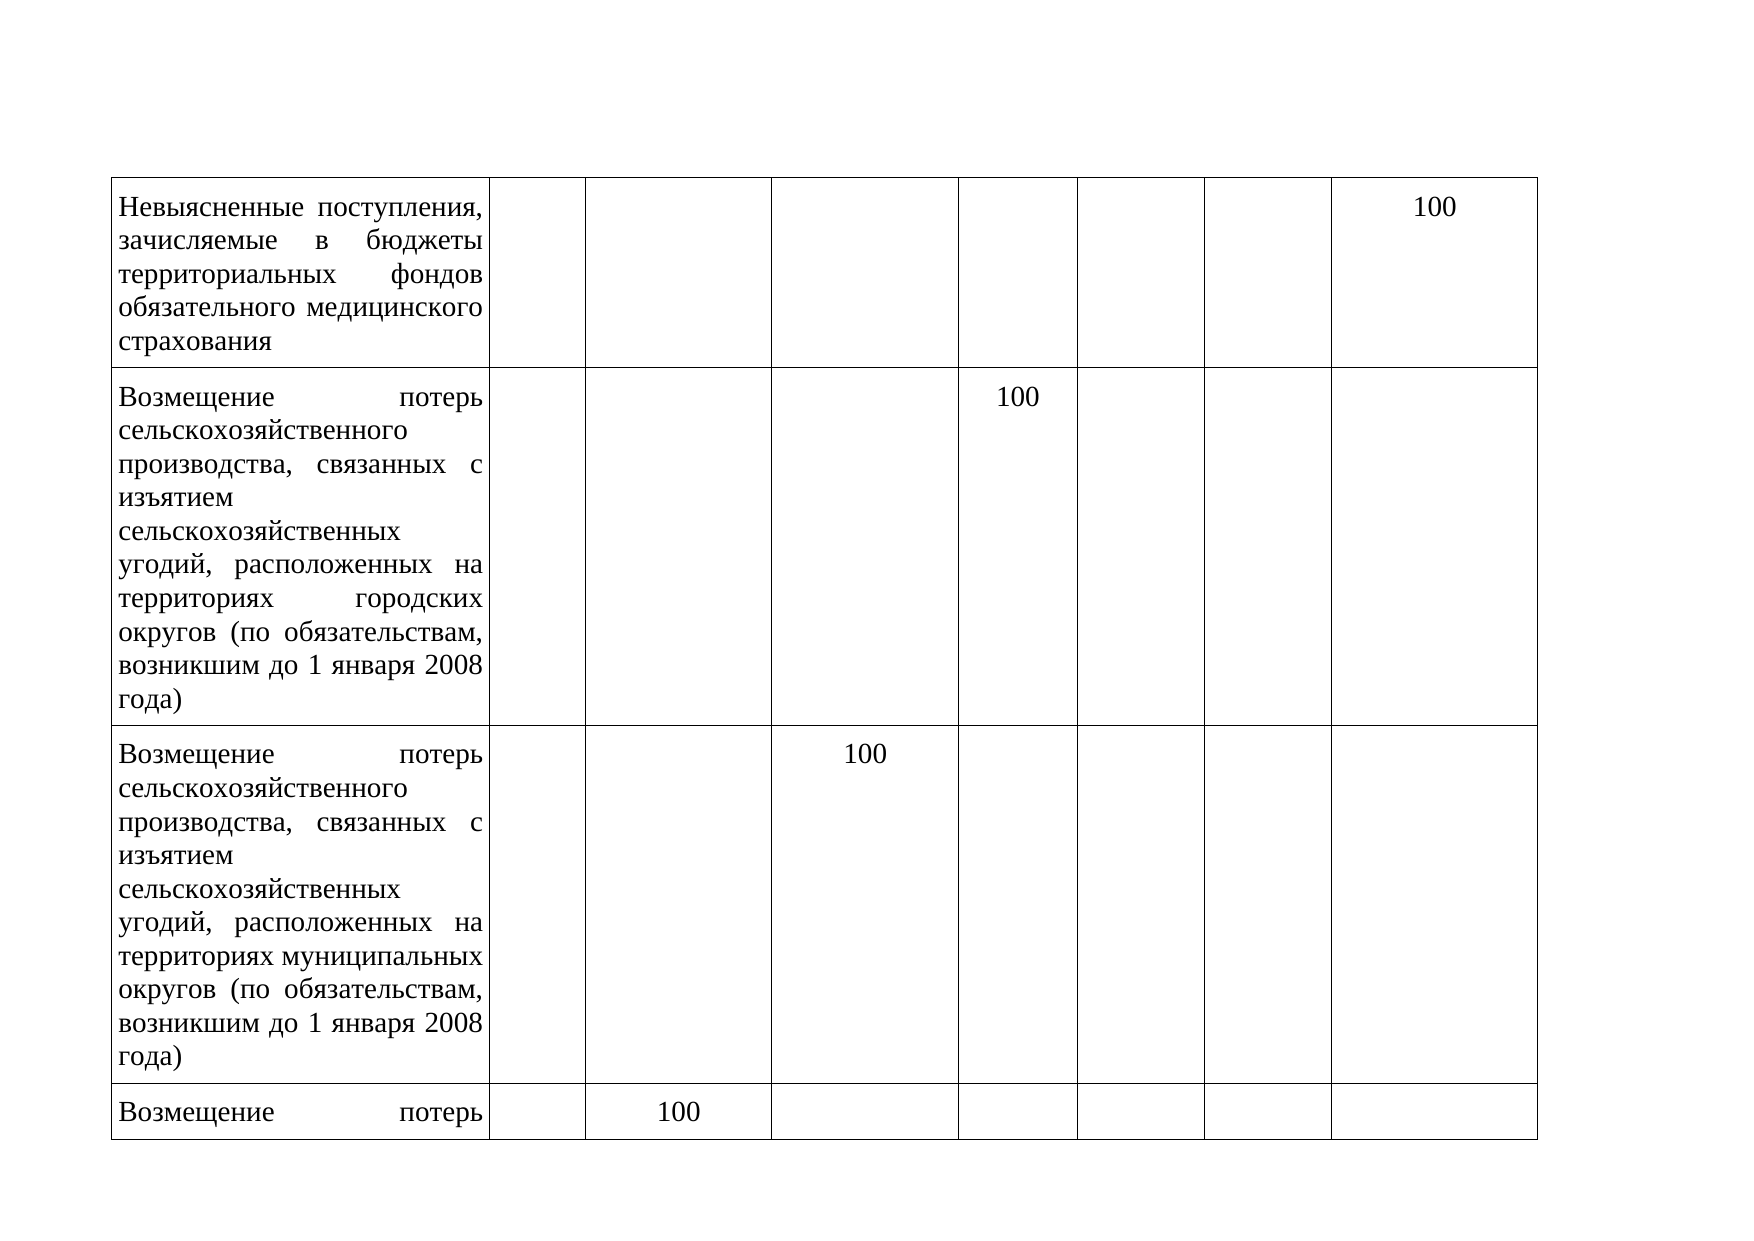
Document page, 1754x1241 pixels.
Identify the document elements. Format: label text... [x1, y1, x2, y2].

table_cell [959, 726, 1077, 1083]
table_cell [959, 178, 1077, 367]
table_cell [1205, 726, 1331, 1083]
table_cell 100 [586, 1084, 771, 1138]
table_cell Возмещение потерь сельскохозяйственного производства, связанных с изъятием сельскохозяйственных угодий, расположенных на территориях муниципальных округов (по обязательствам, возникшим до 1 января 2008 года) [112, 726, 489, 1083]
table_cell [959, 1084, 1077, 1138]
table_cell [586, 368, 771, 725]
table_cell 100 [1332, 178, 1537, 367]
table_cell [1332, 726, 1537, 1083]
table_cell 100 [959, 368, 1077, 725]
table_cell [490, 178, 585, 367]
table_cell Невыясненные поступления, зачисляемые в бюджеты территориальных фондов обязательного медицинского страхования [112, 178, 489, 367]
table_cell [1205, 1084, 1331, 1138]
table_cell [772, 178, 958, 367]
table_cell [1078, 178, 1204, 367]
table_cell [586, 178, 771, 367]
table_cell [1078, 368, 1204, 725]
table_cell [772, 368, 958, 725]
table_cell [1332, 368, 1537, 725]
table_cell [490, 368, 585, 725]
table_cell [1332, 1084, 1537, 1138]
table_cell [1205, 178, 1331, 367]
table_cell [112, 1084, 489, 1138]
table_cell [490, 1084, 585, 1138]
table_cell [586, 726, 771, 1083]
table_cell 100 [772, 726, 958, 1083]
table_cell [1078, 726, 1204, 1083]
table_cell [772, 1084, 958, 1138]
table_cell [1078, 1084, 1204, 1138]
table_cell [1205, 368, 1331, 725]
table_cell [490, 726, 585, 1083]
table_cell Возмещение потерь сельскохозяйственного производства, связанных с изъятием сельскохозяйственных угодий, расположенных на территориях городских округов (по обязательствам, возникшим до 1 января 2008 года) [112, 368, 489, 725]
